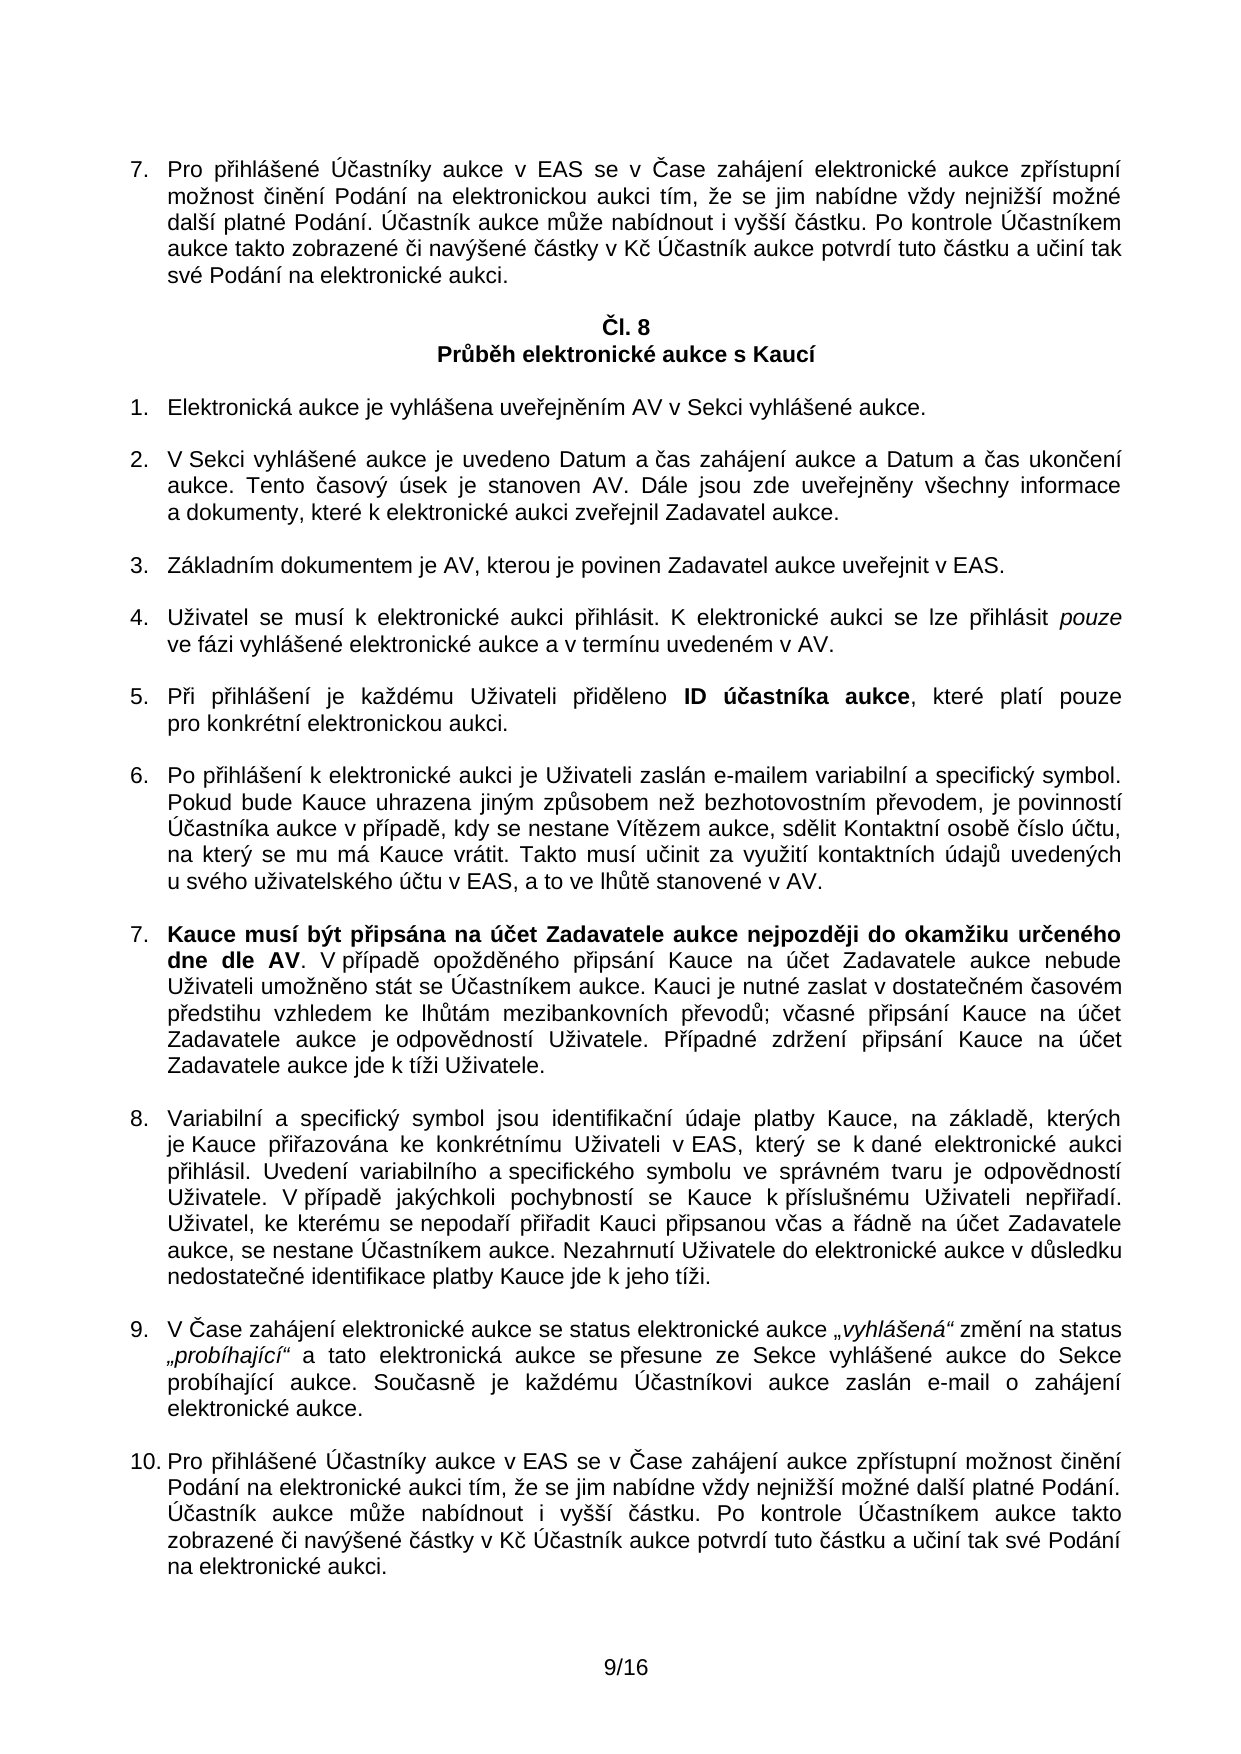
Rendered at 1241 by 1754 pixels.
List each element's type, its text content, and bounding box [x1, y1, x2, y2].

list Základním dokumentem je AV, kterou je povinen Zadavatel aukce uveřejnit v EAS. [130, 552, 1122, 578]
list Po přihlášení k elektronické aukci je Uživateli zaslán e-mailem variabilní a specifický symbol. Pokud bude Kauce uhrazena jiným způsobem než bezhotovostním převodem, je povinností Účastníka aukce v případě, kdy se nestane Vítězem aukce, sdělit Kontaktní osobě číslo účtu, na který se mu má Kauce vrátit. Takto musí učinit za využití kontaktních údajů uvedených u svého uživatelského účtu v EAS, a to ve lhůtě stanovené v AV. [130, 762, 1122, 894]
text Čl. 8 [130, 314, 1122, 341]
list Kauce musí být připsána na účet Zadavatele aukce nejpozději do okamžiku určeného dne dle AV. V případě opožděného připsání Kauce na účet Zadavatele aukce nebude Uživateli umožněno stát se Účastníkem aukce. Kauci je nutné zaslat v dostatečném časovém předstihu vzhledem ke lhůtám mezibankovních převodů; včasné připsání Kauce na účet Zadavatele aukce je odpovědností Uživatele. Případné zdržení připsání Kauce na účet Zadavatele aukce jde k tíži Uživatele. [130, 921, 1122, 1079]
list Elektronická aukce je vyhlášena uveřejněním AV v Sekci vyhlášené aukce. [130, 393, 1122, 420]
list Pro přihlášené Účastníky aukce v EAS se v Čase zahájení aukce zpřístupní možnost činění Podání na elektronické aukci tím, že se jim nabídne vždy nejnižší možné další platné Podání. Účastník aukce může nabídnout i vyšší částku. Po kontrole Účastníkem aukce takto zobrazené či navýšené částky v Kč Účastník aukce potvrdí tuto částku a učiní tak své Podání na elektronické aukci. [130, 1448, 1122, 1579]
list V Čase zahájení elektronické aukce se status elektronické aukce „vyhlášená“ změní na status „probíhající“ a tato elektronická aukce se přesune ze Sekce vyhlášené aukce do Sekce probíhající aukce. Současně je každému Účastníkovi aukce zaslán e-mail o zahájení elektronické aukce. [130, 1316, 1122, 1421]
list Uživatel se musí k elektronické aukci přihlásit. K elektronické aukci se lze přihlásit pouze ve fázi vyhlášené elektronické aukce a v termínu uvedeném v AV. [130, 604, 1122, 657]
list Při přihlášení je každému Uživateli přiděleno ID účastníka aukce, které platí pouze pro konkrétní elektronickou aukci. [130, 683, 1122, 736]
list Pro přihlášené Účastníky aukce v EAS se v Čase zahájení elektronické aukce zpřístupní možnost činění Podání na elektronickou aukci tím, že se jim nabídne vždy nejnižší možné další platné Podání. Účastník aukce může nabídnout i vyšší částku. Po kontrole Účastníkem aukce takto zobrazené či navýšené částky v Kč Účastník aukce potvrdí tuto částku a učiní tak své Podání na elektronické aukci. [130, 156, 1122, 288]
list Variabilní a specifický symbol jsou identifikační údaje platby Kauce, na základě, kterých je Kauce přiřazována ke konkrétnímu Uživateli v EAS, který se k dané elektronické aukci přihlásil. Uvedení variabilního a specifického symbolu ve správném tvaru je odpovědností Uživatele. V případě jakýchkoli pochybností se Kauce k příslušnému Uživateli nepřiřadí. Uživatel, ke kterému se nepodaří přiřadit Kauci připsanou včas a řádně na účet Zadavatele aukce, se nestane Účastníkem aukce. Nezahrnutí Uživatele do elektronické aukce v důsledku nedostatečné identifikace platby Kauce jde k jeho tíži. [130, 1105, 1122, 1289]
text Průběh elektronické aukce s Kaucí [130, 341, 1122, 367]
list V Sekci vyhlášené aukce je uvedeno Datum a čas zahájení aukce a Datum a čas ukončení aukce. Tento časový úsek je stanoven AV. Dále jsou zde uveřejněny všechny informace a dokumenty, které k elektronické aukci zveřejnil Zadavatel aukce. [130, 446, 1122, 525]
